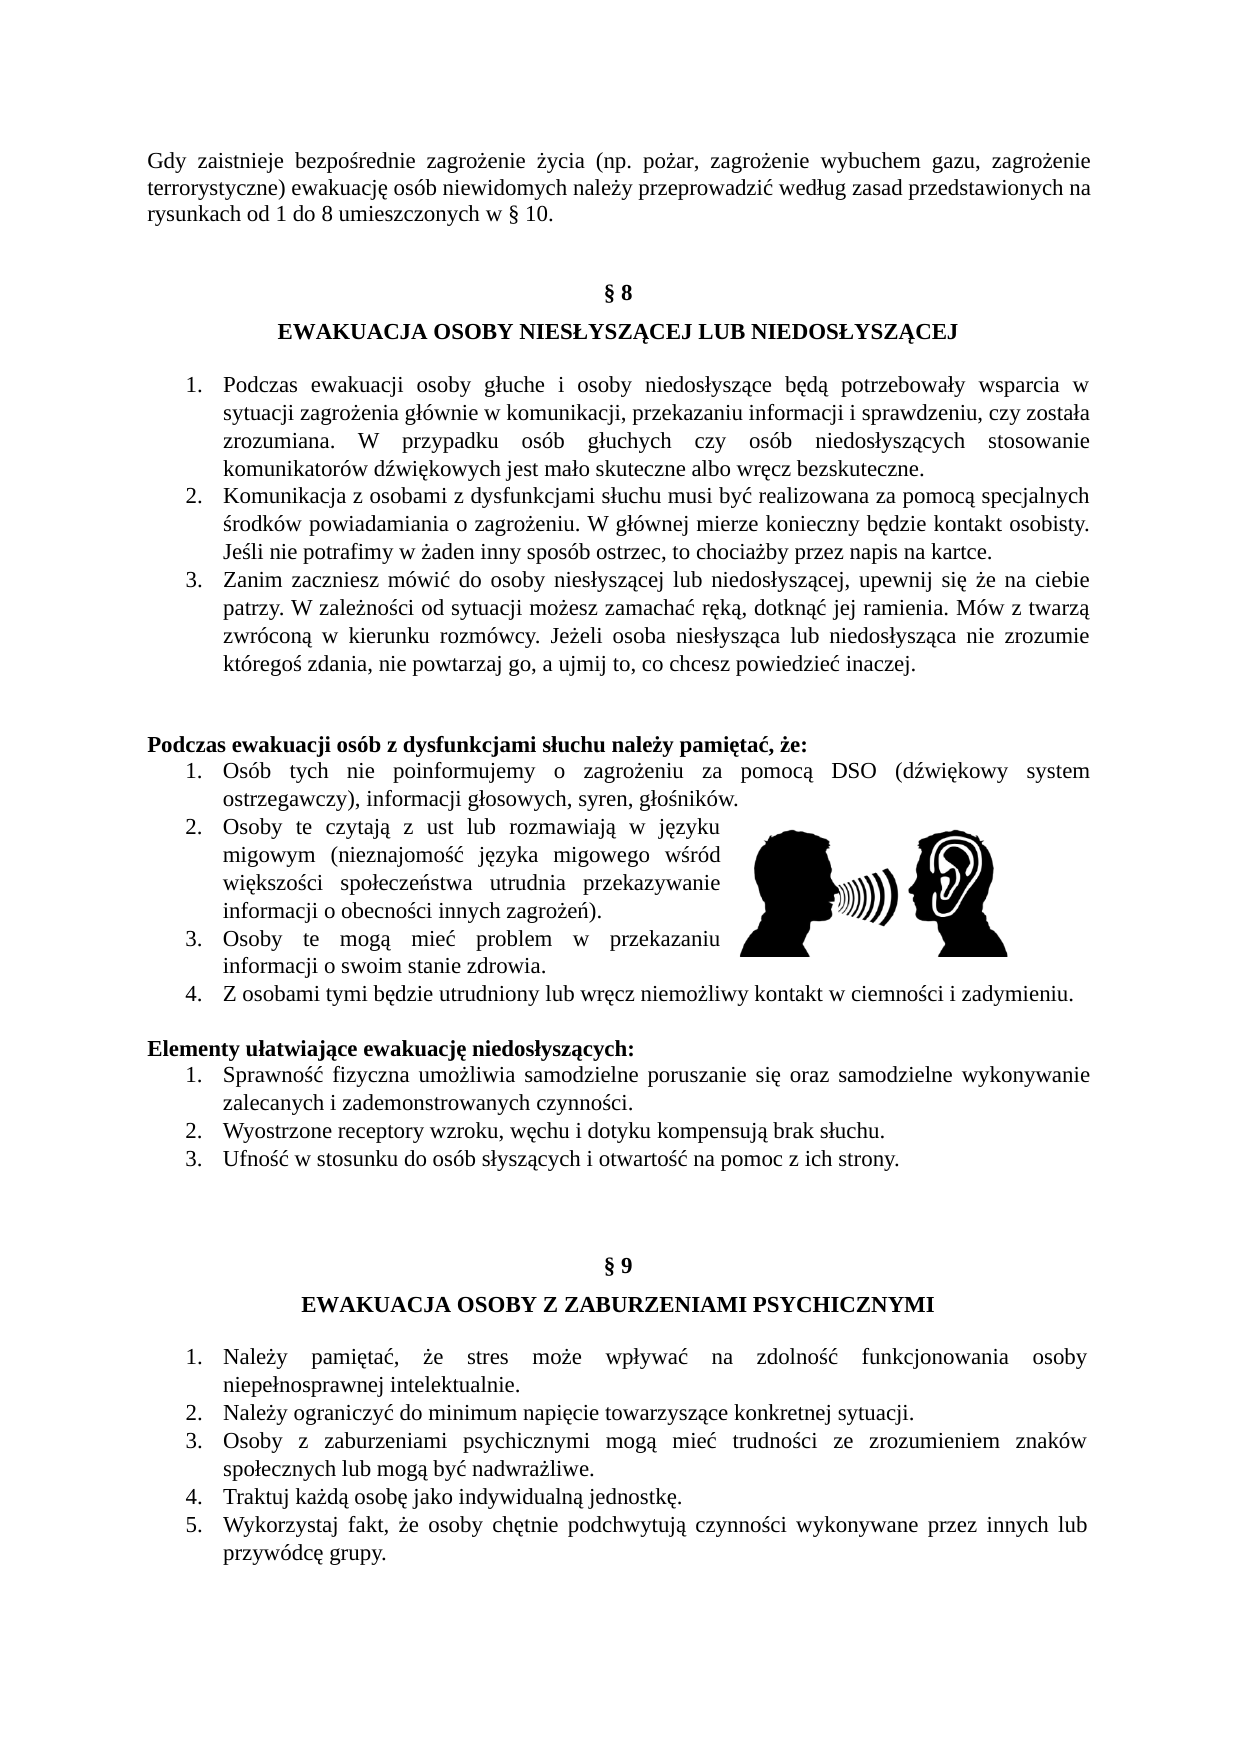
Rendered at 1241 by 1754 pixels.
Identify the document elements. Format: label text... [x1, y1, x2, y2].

list Komunikacja z osobami z dysfunkcjami słuchu musi być realizowana za pomocą specjalnych środków powiadamiania o zagrożeniu. W głównej mierze konieczny będzie kontakt osobisty. Jeśli nie potrafimy w żaden inny sposób ostrzec, to chociażby przez napis na kartce. [185, 483, 1091, 565]
list Osoby z zaburzeniami psychicznymi mogą mieć trudności ze zrozumieniem znaków społecznych lub mogą być nadwrażliwe. [185, 1427, 1088, 1481]
text EWAKUACJA OSOBY NIESŁYSZĄCEJ LUB NIEDOSŁYSZĄCEJ [148, 318, 1088, 344]
list Podczas ewakuacji osoby głuche i osoby niedosłyszące będą potrzebowały wsparcia w sytuacji zagrożenia głównie w komunikacji, przekazaniu informacji i sprawdzeniu, czy została zrozumiana. W przypadku osób głuchych czy osób niedosłyszących stosowanie komunikatorów dźwiękowych jest mało skuteczne albo wręcz bezskuteczne. [185, 371, 1091, 481]
text EWAKUACJA OSOBY Z ZABURZENIAMI PSYCHICZNYMI [148, 1291, 1088, 1317]
list Zanim zaczniesz mówić do osoby niesłyszącej lub niedosłyszącej, upewnij się że na ciebie patrzy. W zależności od sytuacji możesz zamachać ręką, dotknąć jej ramienia. Mów z twarzą zwróconą w kierunku rozmówcy. Jeżeli osoba niesłysząca lub niedosłysząca nie zrozumie któregoś zdania, nie powtarzaj go, a ujmij to, co chcesz powiedzieć inaczej. [185, 566, 1091, 676]
list Z osobami tymi będzie utrudniony lub wręcz niemożliwy kontakt w ciemności i zadymieniu. [185, 980, 1091, 1007]
text § 9 [148, 1252, 1088, 1278]
text § 8 [148, 279, 1088, 306]
list Należy ograniczyć do minimum napięcie towarzyszące konkretnej sytuacji. [185, 1399, 1088, 1426]
text Elementy ułatwiające ewakuację niedosłyszących: [147, 1035, 1093, 1061]
list Sprawność fizyczna umożliwia samodzielne poruszanie się oraz samodzielne wykonywanie zalecanych i zademonstrowanych czynności. [185, 1061, 1091, 1115]
text Podczas ewakuacji osób z dysfunkcjami słuchu należy pamiętać, że: [147, 731, 1093, 757]
text Gdy zaistnieje bezpośrednie zagrożenie życia (np. pożar, zagrożenie wybuchem gazu, zagrożenie terrorystyczne) ewakuację osób niewidomych należy przeprowadzić według zasad przedstawionych na rysunkach od 1 do 8 umieszczonych w § 10. [147, 148, 1093, 227]
list Należy pamiętać, że stres może wpływać na zdolność funkcjonowania osoby niepełnosprawnej intelektualnie. [185, 1343, 1088, 1398]
list Osoby te czytają z ust lub rozmawiają w języku migowym (nieznajomość języka migowego wśród większości społeczeństwa utrudnia przekazywanie informacji o obecności innych zagrożeń). [185, 813, 1091, 923]
list Wykorzystaj fakt, że osoby chętnie podchwytują czynności wykonywane przez innych lub przywódcę grupy. [185, 1511, 1088, 1565]
picture [739, 814, 1008, 957]
list Traktuj każdą osobę jako indywidualną jednostkę. [185, 1483, 1088, 1509]
list Ufność w stosunku do osób słyszących i otwartość na pomoc z ich strony. [185, 1145, 1091, 1171]
list Osób tych nie poinformujemy o zagrożeniu za pomocą DSO (dźwiękowy system ostrzegawczy), informacji głosowych, syren, głośników. [185, 757, 1091, 811]
list Osoby te mogą mieć problem w przekazaniu informacji o swoim stanie zdrowia. [185, 924, 1091, 979]
list Wyostrzone receptory wzroku, węchu i dotyku kompensują brak słuchu. [185, 1117, 1091, 1143]
